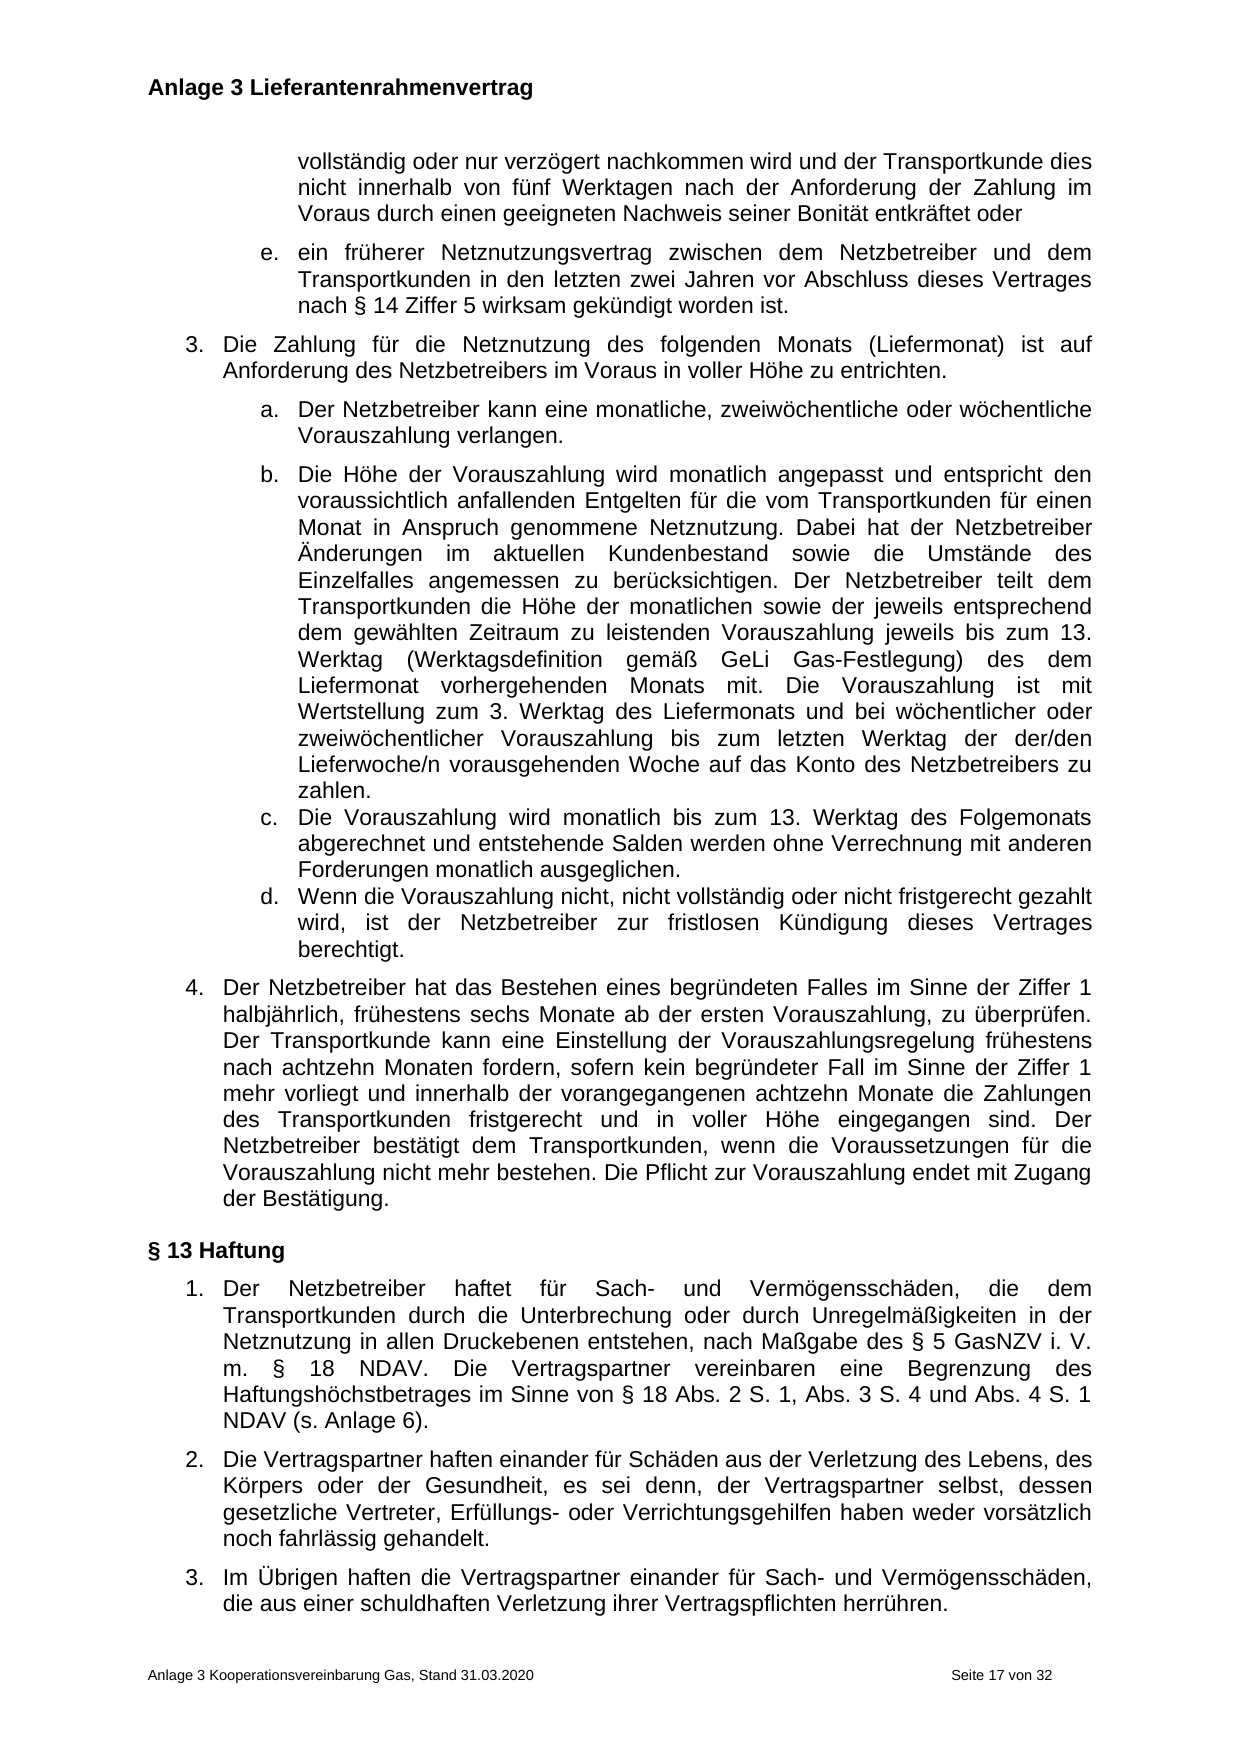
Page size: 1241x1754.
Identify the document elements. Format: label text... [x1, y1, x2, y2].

list Im Übrigen haften die Vertragspartner einander für Sach- und Vermögensschäden, die aus einer schuldhaften Verletzung ihrer Vertragspflichten herrühren. [185, 1564, 1093, 1617]
list Die Vertragspartner haften einander für Schäden aus der Verletzung des Lebens, des Körpers oder der Gesundheit, es sei denn, der Vertragspartner selbst, dessen gesetzliche Vertreter, Erfüllungs- oder Verrichtungsgehilfen haben weder vorsätzlich noch fahrlässig gehandelt. [185, 1446, 1093, 1551]
list Wenn die Vorauszahlung nicht, nicht vollständig oder nicht fristgerecht gezahlt wird, ist der Netzbetreiber zur fristlosen Kündigung dieses Vertrages berechtigt. [260, 883, 1093, 962]
subtitle § 13 Haftung [148, 1237, 1093, 1263]
list Die Höhe der Vorauszahlung wird monatlich angepasst und entspricht den voraussichtlich anfallenden Entgelten für die vom Transportkunden für einen Monat in Anspruch genommene Netznutzung. Dabei hat der Netzbetreiber Änderungen im aktuellen Kundenbestand sowie die Umstände des Einzelfalles angemessen zu berücksichtigen. Der Netzbetreiber teilt dem Transportkunden die Höhe der monatlichen sowie der jeweils entsprechend dem gewählten Zeitraum zu leistenden Vorauszahlung jeweils bis zum 13. Werktag (Werktagsdefinition gemäß GeLi Gas-Festlegung) des dem Liefermonat vorhergehenden Monats mit. Die Vorauszahlung ist mit Wertstellung zum 3. Werktag des Liefermonats und bei wöchentlicher oder zweiwöchentlicher Vorauszahlung bis zum letzten Werktag der der/den Lieferwoche/n vorausgehenden Woche auf das Konto des Netzbetreibers zu zahlen. [260, 461, 1093, 804]
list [260, 148, 1093, 227]
list Der Netzbetreiber hat das Bestehen eines begründeten Falles im Sinne der Ziffer 1 halbjährlich, frühestens sechs Monate ab der ersten Vorauszahlung, zu überprüfen. Der Transportkunde kann eine Einstellung der Vorauszahlungsregelung frühestens nach achtzehn Monaten fordern, sofern kein begründeter Fall im Sinne der Ziffer 1 mehr vorliegt und innerhalb der vorangegangenen achtzehn Monate die Zahlungen des Transportkunden fristgerecht und in voller Höhe eingegangen sind. Der Netzbetreiber bestätigt dem Transportkunden, wenn die Voraussetzungen für die Vorauszahlung nicht mehr bestehen. Die Pflicht zur Vorauszahlung endet mit Zugang der Bestätigung. [185, 974, 1093, 1212]
list Der Netzbetreiber haftet für Sach- und Vermögensschäden, die dem Transportkunden durch die Unterbrechung oder durch Unregelmäßigkeiten in der Netznutzung in allen Druckebenen entstehen, nach Maßgabe des § 5 GasNZV i. V. m. § 18 NDAV. Die Vertragspartner vereinbaren eine Begrenzung des Haftungshöchstbetrages im Sinne von § 18 Abs. 2 S. 1, Abs. 3 S. 4 und Abs. 4 S. 1 NDAV (s. Anlage 6). [185, 1275, 1093, 1433]
list Die Vorauszahlung wird monatlich bis zum 13. Werktag des Folgemonats abgerechnet und entstehende Salden werden ohne Verrechnung mit anderen Forderungen monatlich ausgeglichen. [260, 804, 1093, 883]
list Die Zahlung für die Netznutzung des folgenden Monats (Liefermonat) ist auf Anforderung des Netzbetreibers im Voraus in voller Höhe zu entrichten. [185, 331, 1093, 383]
list ein früherer Netznutzungsvertrag zwischen dem Netzbetreiber und dem Transportkunden in den letzten zwei Jahren vor Abschluss dieses Vertrages nach § 14 Ziffer 5 wirksam gekündigt worden ist. [260, 239, 1093, 318]
list Der Netzbetreiber kann eine monatliche, zweiwöchentliche oder wöchentliche Vorauszahlung verlangen. [260, 396, 1093, 449]
